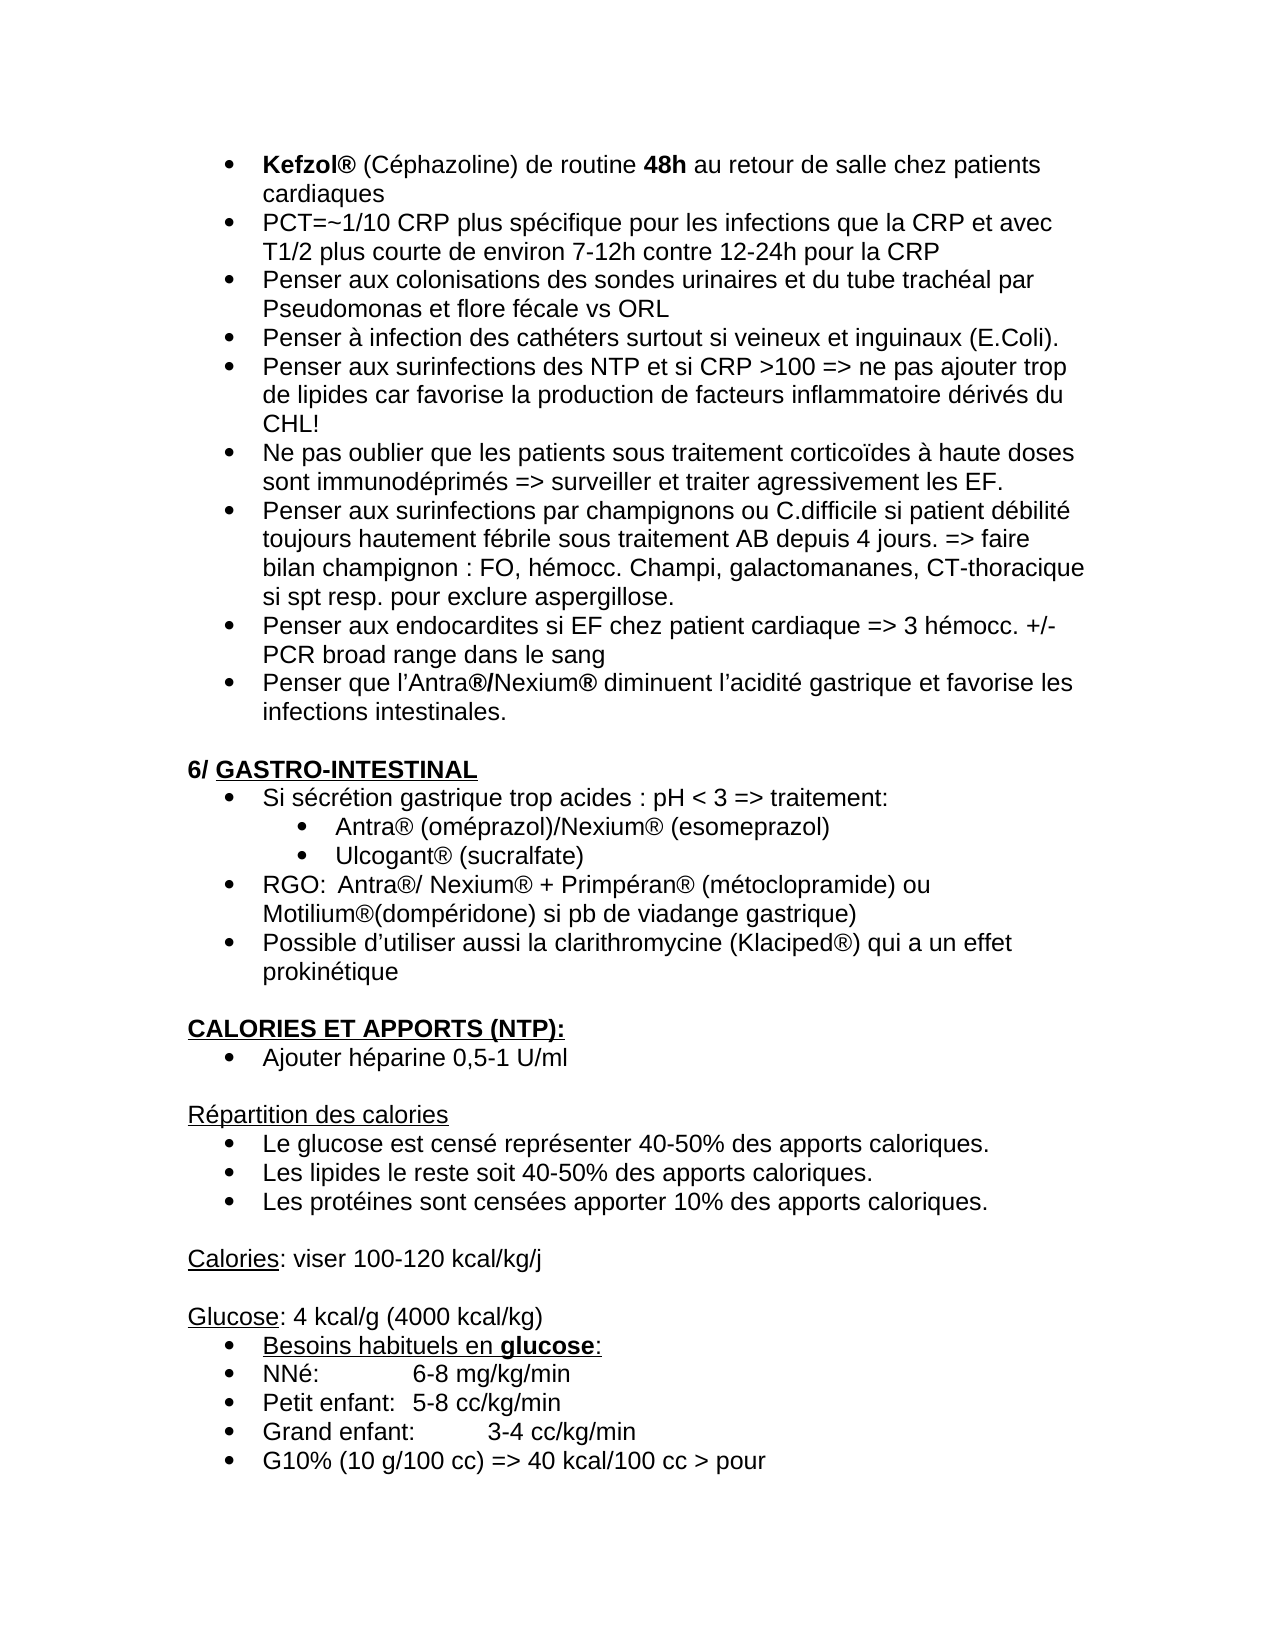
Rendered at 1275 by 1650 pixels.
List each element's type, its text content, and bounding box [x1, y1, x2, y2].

list Les lipides le reste soit 40-50% des apports caloriques. [225, 1158, 1087, 1187]
list Ne pas oublier que les patients sous traitement corticoïdes à haute doses sont immunodéprimés => surveiller et traiter agressivement les EF. [225, 438, 1087, 496]
text Calories: viser 100-120 kcal/kg/j [187, 1244, 1087, 1273]
list Penser aux surinfections par champignons ou C.difficile si patient débilité toujours hautement fébrile sous traitement AB depuis 4 jours. => faire bilan champignon : FO, hémocc. Champi, galactomananes, CT-thoracique si spt resp. pour exclure aspergillose. [225, 496, 1087, 611]
list Kefzol® (Céphazoline) de routine 48h au retour de salle chez patients cardiaques [225, 150, 1087, 208]
list Ulcogant® (sucralfate) [298, 841, 1087, 870]
list RGO: Antra®/ Nexium® + Primpéran® (métoclopramide) ou Motilium®(dompéridone) si pb de viadange gastrique) [225, 870, 1087, 928]
list Ajouter héparine 0,5-1 U/ml [225, 1043, 1087, 1072]
text 6/ GASTRO-INTESTINAL [187, 755, 1087, 783]
list Penser aux colonisations des sondes urinaires et du tube trachéal par Pseudomonas et flore fécale vs ORL [225, 265, 1087, 323]
list Antra® (oméprazol)/Nexium® (esomeprazol) [298, 812, 1087, 841]
list Petit enfant: 5-8 cc/kg/min [225, 1388, 1087, 1417]
list Si sécrétion gastrique trop acides : pH < 3 => traitement: [225, 783, 1087, 812]
list Grand enfant: 3-4 cc/kg/min [225, 1417, 1087, 1446]
text CALORIES ET APPORTS (NTP): [187, 1014, 1087, 1043]
list Les protéines sont censées apporter 10% des apports caloriques. [225, 1187, 1087, 1216]
list G10% (10 g/100 cc) => 40 kcal/100 cc > pour [225, 1446, 1087, 1475]
text Répartition des calories [187, 1100, 1087, 1129]
list Penser aux surinfections des NTP et si CRP >100 => ne pas ajouter trop de lipides car favorise la production de facteurs inflammatoire dérivés du CHL! [225, 352, 1087, 438]
list PCT=~1/10 CRP plus spécifique pour les infections que la CRP et avec T1/2 plus courte de environ 7-12h contre 12-24h pour la CRP [225, 208, 1087, 265]
list Penser aux endocardites si EF chez patient cardiaque => 3 hémocc. +/- PCR broad range dans le sang [225, 611, 1087, 668]
list NNé: 6-8 mg/kg/min [225, 1359, 1087, 1388]
list Penser à infection des cathéters surtout si veineux et inguinaux (E.Coli). [225, 323, 1087, 352]
list Le glucose est censé représenter 40-50% des apports caloriques. [225, 1129, 1087, 1158]
list Besoins habituels en glucose: [225, 1331, 1087, 1359]
text Glucose: 4 kcal/g (4000 kcal/kg) [187, 1302, 1087, 1331]
list Possible d’utiliser aussi la clarithromycine (Klaciped®) qui a un effet prokinétique [225, 928, 1087, 985]
list Penser que l’Antra®/Nexium® diminuent l’acidité gastrique et favorise les infections intestinales. [225, 668, 1087, 726]
